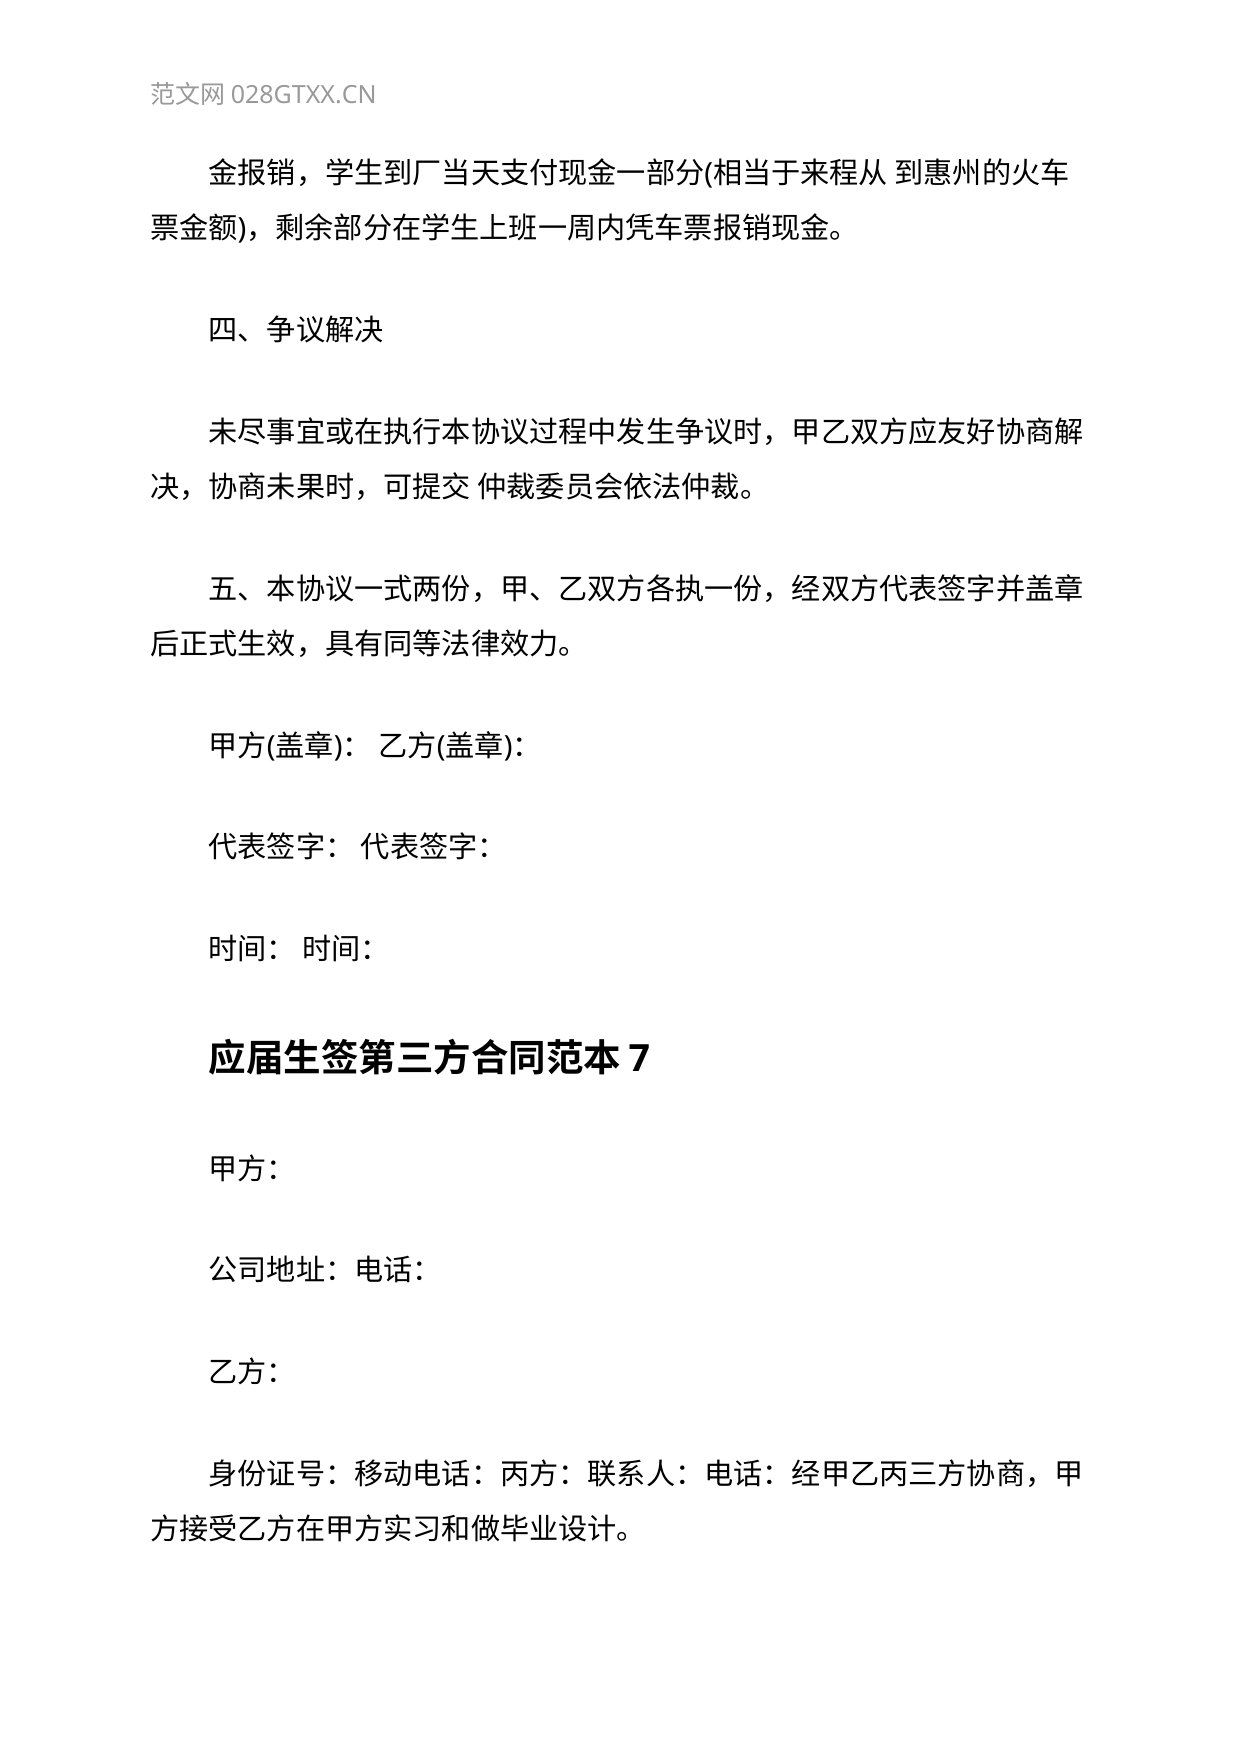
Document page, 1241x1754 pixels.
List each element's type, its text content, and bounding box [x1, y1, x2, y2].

text 代表签字： 代表签字： [150, 824, 1090, 866]
text 金报销，学生到厂当天支付现金一部分(相当于来程从 到惠州的火车票金额)，剩余部分在学生上班一周内凭车票报销现金。 [150, 150, 1090, 247]
text 应届生签第三方合同范本7 [150, 1028, 1090, 1082]
text 未尽事宜或在执行本协议过程中发生争议时，甲乙双方应友好协商解决，协商未果时，可提交 仲裁委员会依法仲裁。 [150, 409, 1090, 506]
text 公司地址：电话： [150, 1247, 1090, 1289]
text 四、争议解决 [150, 307, 1090, 349]
text 甲方(盖章)： 乙方(盖章)： [150, 722, 1090, 764]
text 时间： 时间： [150, 926, 1090, 968]
text 身份证号：移动电话：丙方：联系人：电话：经甲乙丙三方协商，甲方接受乙方在甲方实习和做毕业设计。 [150, 1451, 1090, 1548]
text 甲方： [150, 1145, 1090, 1187]
text 乙方： [150, 1349, 1090, 1391]
text 五、本协议一式两份，甲、乙双方各执一份，经双方代表签字并盖章后正式生效，具有同等法律效力。 [150, 565, 1090, 663]
